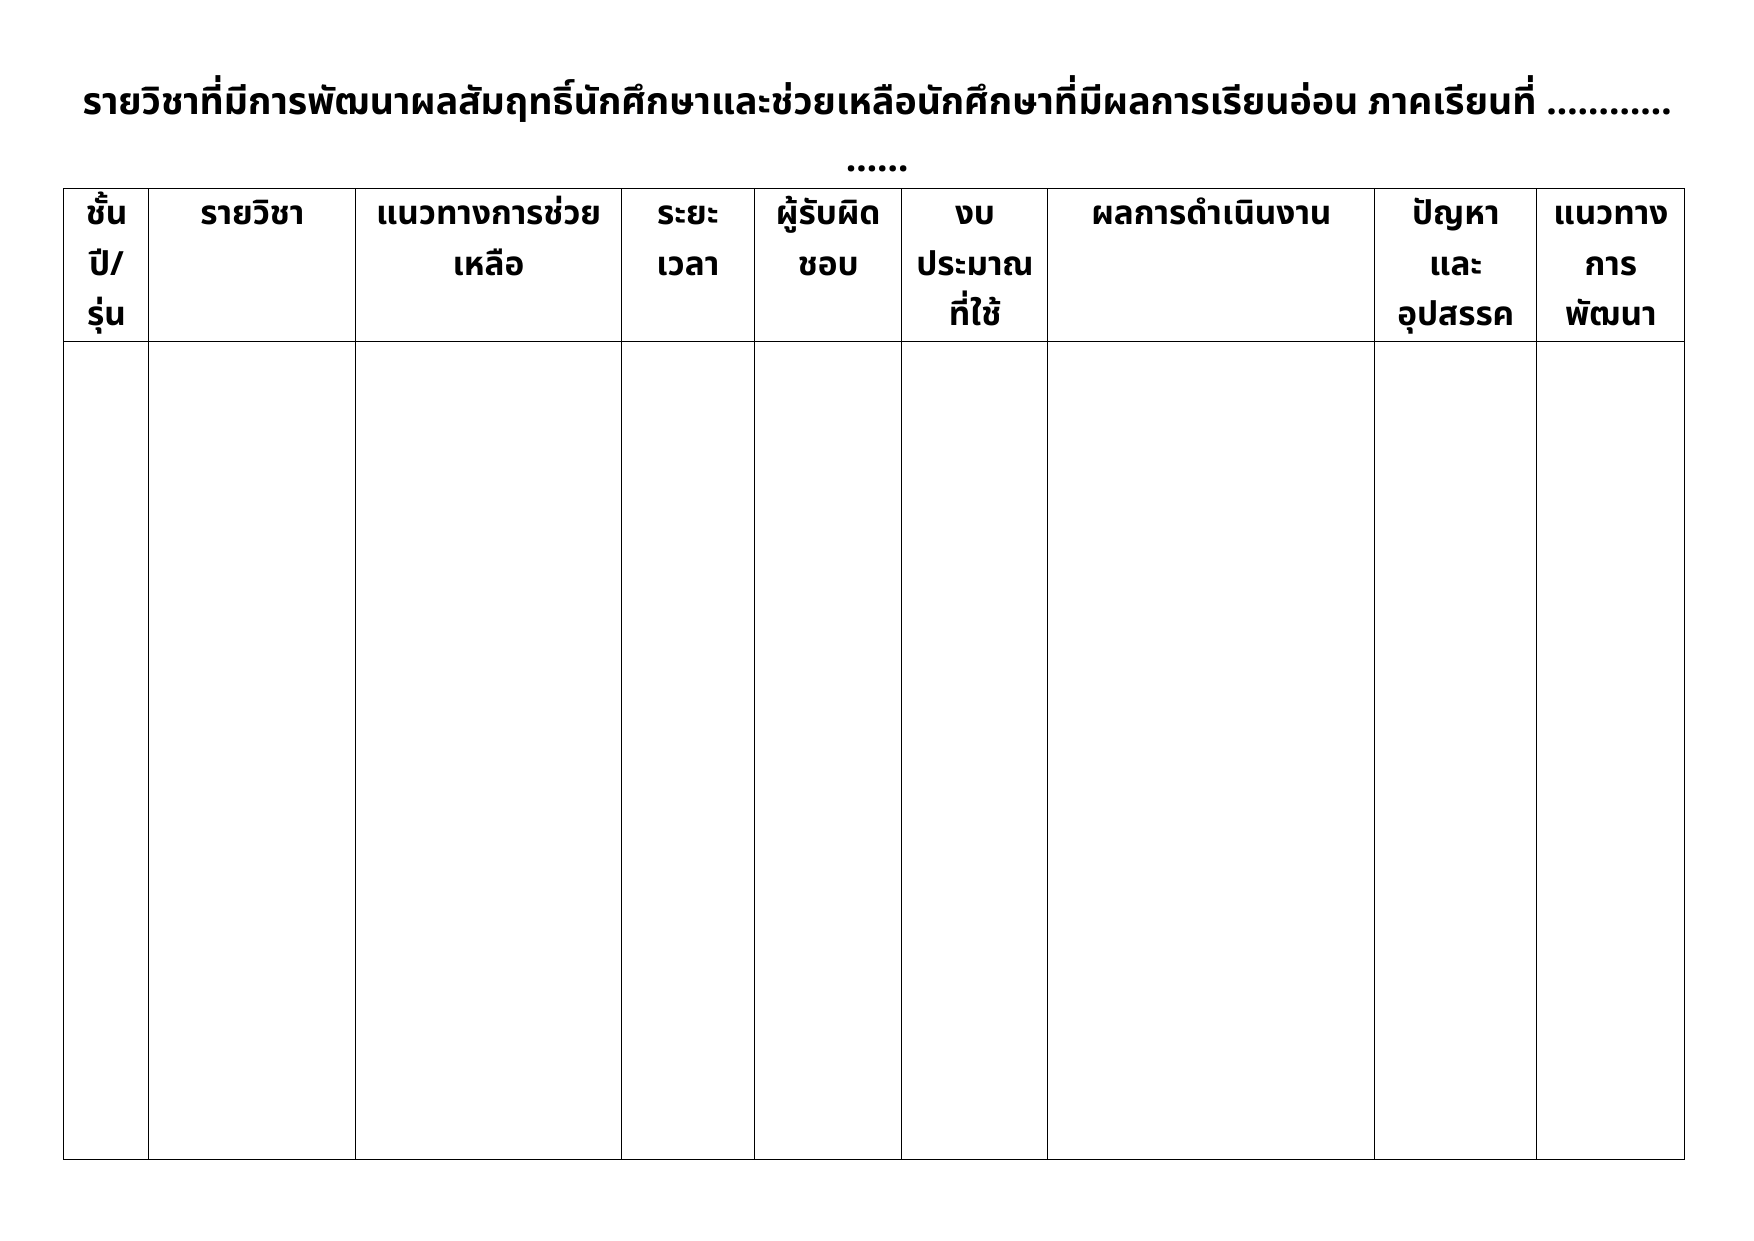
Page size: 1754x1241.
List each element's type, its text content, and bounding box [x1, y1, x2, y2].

table_header ชั้นปี/รุ่น [64, 189, 148, 341]
text รายวิชาที่มีการพัฒนาผลสัมฤทธิ์นักศึกษาและช่วยเหลือนักศึกษาที่มีผลการเรียนอ่อน ภาคเรียนที่ ……………… [75, 75, 1679, 188]
table_header ระยะเวลา [622, 189, 754, 341]
table_header ผู้รับผิดชอบ [755, 189, 901, 341]
table_cell [64, 342, 148, 1159]
table_cell [755, 342, 901, 1159]
table_cell [1375, 342, 1536, 1159]
table_header แนวทางการช่วยเหลือ [356, 189, 621, 341]
table_cell [149, 342, 355, 1159]
table_cell [1048, 342, 1374, 1159]
table_header ปัญหาและอุปสรรค [1375, 189, 1536, 341]
table_header แนวทางการพัฒนา [1537, 189, 1684, 341]
table_header ผลการดำเนินงาน [1048, 189, 1374, 341]
table_cell [356, 342, 621, 1159]
table_cell [622, 342, 754, 1159]
table_cell [902, 342, 1047, 1159]
table_cell [1537, 342, 1684, 1159]
table_header รายวิชา [149, 189, 355, 341]
table_header งบประมาณที่ใช้ [902, 189, 1047, 341]
